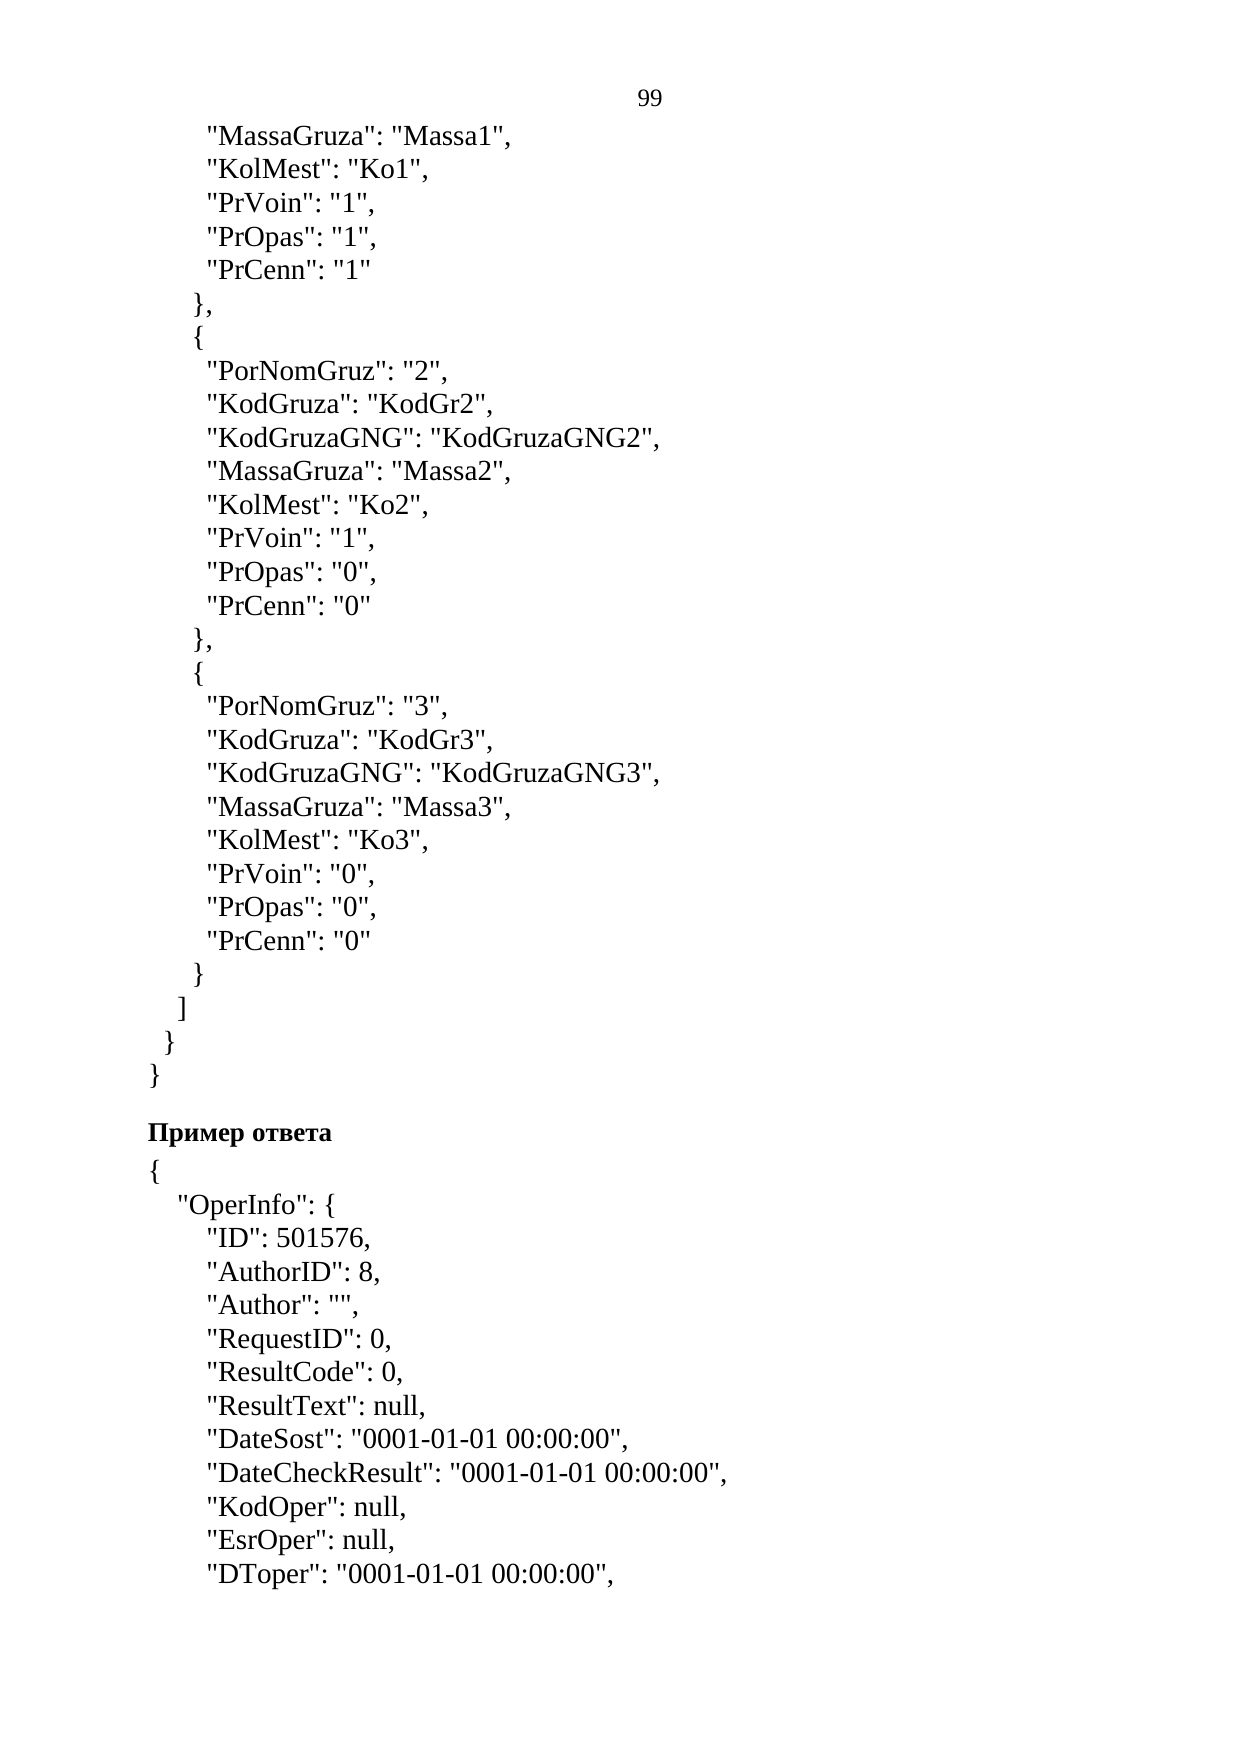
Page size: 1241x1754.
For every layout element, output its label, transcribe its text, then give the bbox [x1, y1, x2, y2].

text } [148, 957, 1152, 990]
text { [148, 1153, 1152, 1187]
text "PrVoin": "0", [148, 856, 1152, 889]
text "KodGruza": "KodGr2", [148, 386, 1152, 420]
text } [148, 1024, 1152, 1057]
text "EsrOper": null, [148, 1522, 1152, 1556]
text "MassaGruza": "Massa2", [148, 453, 1152, 487]
text "PrOpas": "0", [148, 554, 1152, 588]
text "RequestID": 0, [148, 1321, 1152, 1354]
text }, [148, 286, 1152, 319]
text "OperInfo": { [148, 1187, 1152, 1220]
text { [148, 655, 1152, 688]
text "PrCenn": "0" [148, 588, 1152, 621]
text "MassaGruza": "Massa1", [148, 118, 1152, 152]
text "PrVoin": "1", [148, 521, 1152, 554]
subtitle Пример ответа [148, 1116, 1152, 1147]
text "DToper": "0001-01-01 00:00:00", [148, 1556, 1152, 1589]
text "PorNomGruz": "2", [148, 353, 1152, 386]
text "KodGruzaGNG": "KodGruzaGNG2", [148, 420, 1152, 453]
text "KolMest": "Ko2", [148, 487, 1152, 521]
text "KodGruzaGNG": "KodGruzaGNG3", [148, 755, 1152, 789]
text }, [148, 621, 1152, 655]
text { [148, 319, 1152, 353]
text "ResultCode": 0, [148, 1354, 1152, 1388]
text "DateSost": "0001-01-01 00:00:00", [148, 1422, 1152, 1455]
text } [148, 1057, 1152, 1091]
text "PrCenn": "0" [148, 923, 1152, 957]
text "Author": "", [148, 1287, 1152, 1321]
text "PrOpas": "1", [148, 219, 1152, 252]
text "ID": 501576, [148, 1220, 1152, 1254]
text "ResultText": null, [148, 1388, 1152, 1422]
text "KolMest": "Ko3", [148, 822, 1152, 856]
text "PrOpas": "0", [148, 889, 1152, 923]
text "AuthorID": 8, [148, 1254, 1152, 1287]
text "KodGruza": "KodGr3", [148, 722, 1152, 755]
text "PrCenn": "1" [148, 252, 1152, 286]
text "PrVoin": "1", [148, 185, 1152, 219]
text "KodOper": null, [148, 1489, 1152, 1522]
text "KolMest": "Ko1", [148, 152, 1152, 185]
text "MassaGruza": "Massa3", [148, 789, 1152, 822]
text "DateCheckResult": "0001-01-01 00:00:00", [148, 1455, 1152, 1489]
text "PorNomGruz": "3", [148, 688, 1152, 722]
text ] [148, 990, 1152, 1024]
